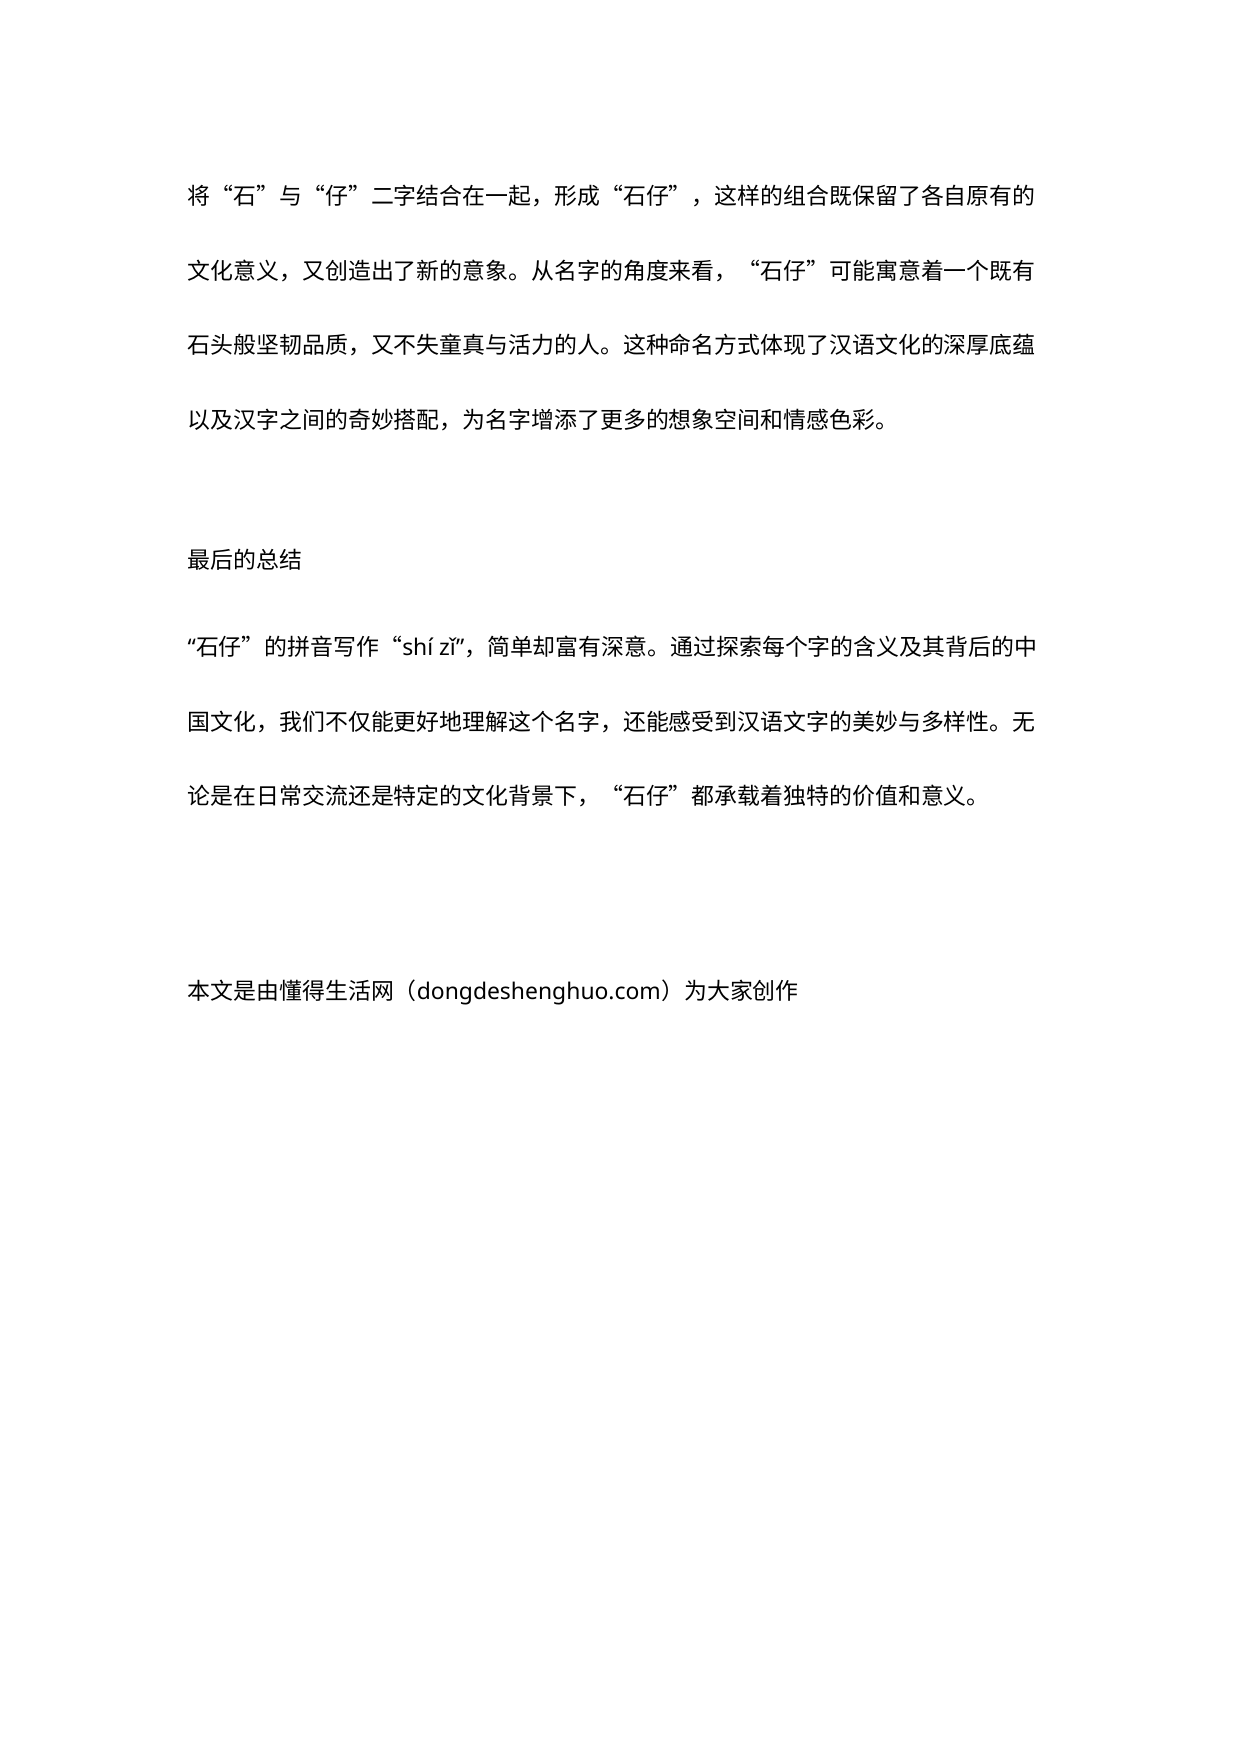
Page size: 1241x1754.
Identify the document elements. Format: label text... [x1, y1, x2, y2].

text 将“石”与“仔”二字结合在一起，形成“石仔”，这样的组合既保留了各自原有的文化意义，又创造出了新的意象。从名字的角度来看，“石仔”可能寓意着一个既有石头般坚韧品质，又不失童真与活力的人。这种命名方式体现了汉语文化的深厚底蕴以及汉字之间的奇妙搭配，为名字增添了更多的想象空间和情感色彩。 [187, 162, 1053, 451]
text 本文是由懂得生活网（dongdeshenghuo.com）为大家创作 [187, 957, 1053, 1022]
text “石仔”的拼音写作“shí zǐ”，简单却富有深意。通过探索每个字的含义及其背后的中国文化，我们不仅能更好地理解这个名字，还能感受到汉语文字的美妙与多样性。无论是在日常交流还是特定的文化背景下，“石仔”都承载着独特的价值和意义。 [187, 613, 1053, 827]
text 最后的总结 [187, 526, 1053, 591]
